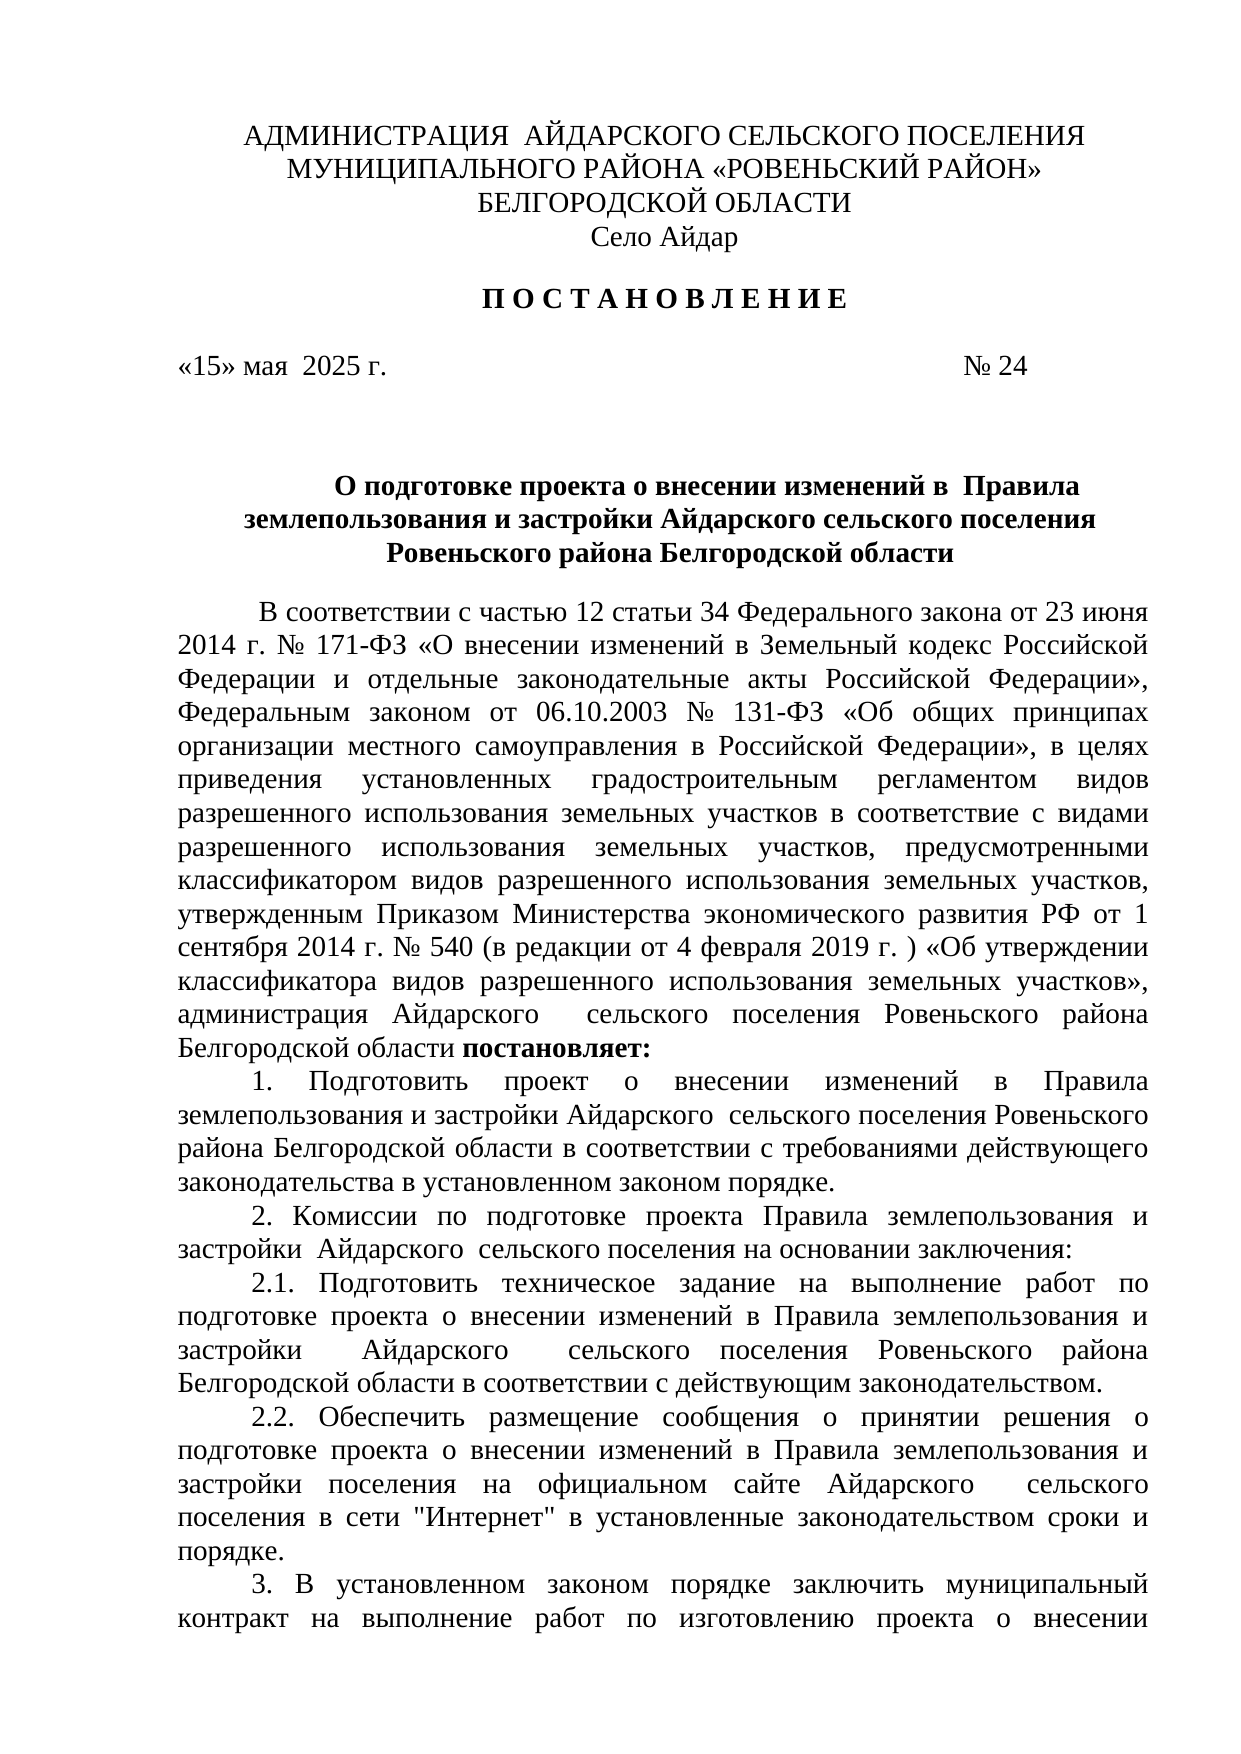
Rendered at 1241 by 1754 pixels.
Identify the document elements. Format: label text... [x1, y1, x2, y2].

text 2.1. Подготовить техническое задание на выполнение работ по подготовке проекта о внесении изменений в Правила землепользования и застройки Айдарского сельского поселения Ровеньского района Белгородской области в соответствии с действующим законодательством. [177, 1265, 1149, 1399]
text МУНИЦИПАЛЬНОГО РАЙОНА «РОВЕНЬСКИЙ РАЙОН» [177, 152, 1152, 185]
text 2.2. Обеспечить размещение сообщения о принятии решения о подготовке проекта о внесении изменений в Правила землепользования и застройки поселения на официальном сайте Айдарского сельского поселения в сети "Интернет" в установленные законодательством сроки и порядке. [177, 1399, 1149, 1567]
text В соответствии с частью 12 статьи 34 Федерального закона от 23 июня 2014 г. № 171-ФЗ «О внесении изменений в Земельный кодекс Российской Федерации и отдельные законодательные акты Российской Федерации», Федеральным законом от 06.10.2003 № 131-ФЗ «Об общих принципах организации местного самоуправления в Российской Федерации», в целях приведения установленных градостроительным регламентом видов разрешенного использования земельных участков в соответствие с видами разрешенного использования земельных участков, предусмотренными классификатором видов разрешенного использования земельных участков, утвержденным Приказом Министерства экономического развития РФ от 1 сентября 2014 г. № 540 (в редакции от 4 февраля 2019 г. ) «Об утверждении классификатора видов разрешенного использования земельных участков», администрация Айдарского сельского поселения Ровеньского района Белгородской области постановляет: [177, 594, 1149, 1063]
text 2. Комиссии по подготовке проекта Правила землепользования и застройки Айдарского сельского поселения на основании заключения: [177, 1198, 1149, 1265]
text 1. Подготовить проект о внесении изменений в Правила землепользования и застройки Айдарского сельского поселения Ровеньского района Белгородской области в соответствии с требованиями действующего законодательства в установленном законом порядке. [177, 1063, 1149, 1198]
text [177, 1567, 1149, 1634]
table_header О подготовке проекта о внесении изменений в Правила землепользования и застройки Айдарского сельского поселения Ровеньского района Белгородской области [177, 468, 1163, 594]
text БЕЛГОРОДСКОЙ ОБЛАСТИ [177, 185, 1152, 219]
text Село Айдар [177, 219, 1152, 252]
text АДМИНИСТРАЦИЯ АЙДАРСКОГО СЕЛЬСКОГО ПОСЕЛЕНИЯ [177, 118, 1152, 152]
text П О С Т А Н О В Л Е Н И Е [177, 281, 1152, 314]
text «15» мая 2025 г. № 24 [177, 348, 1152, 382]
